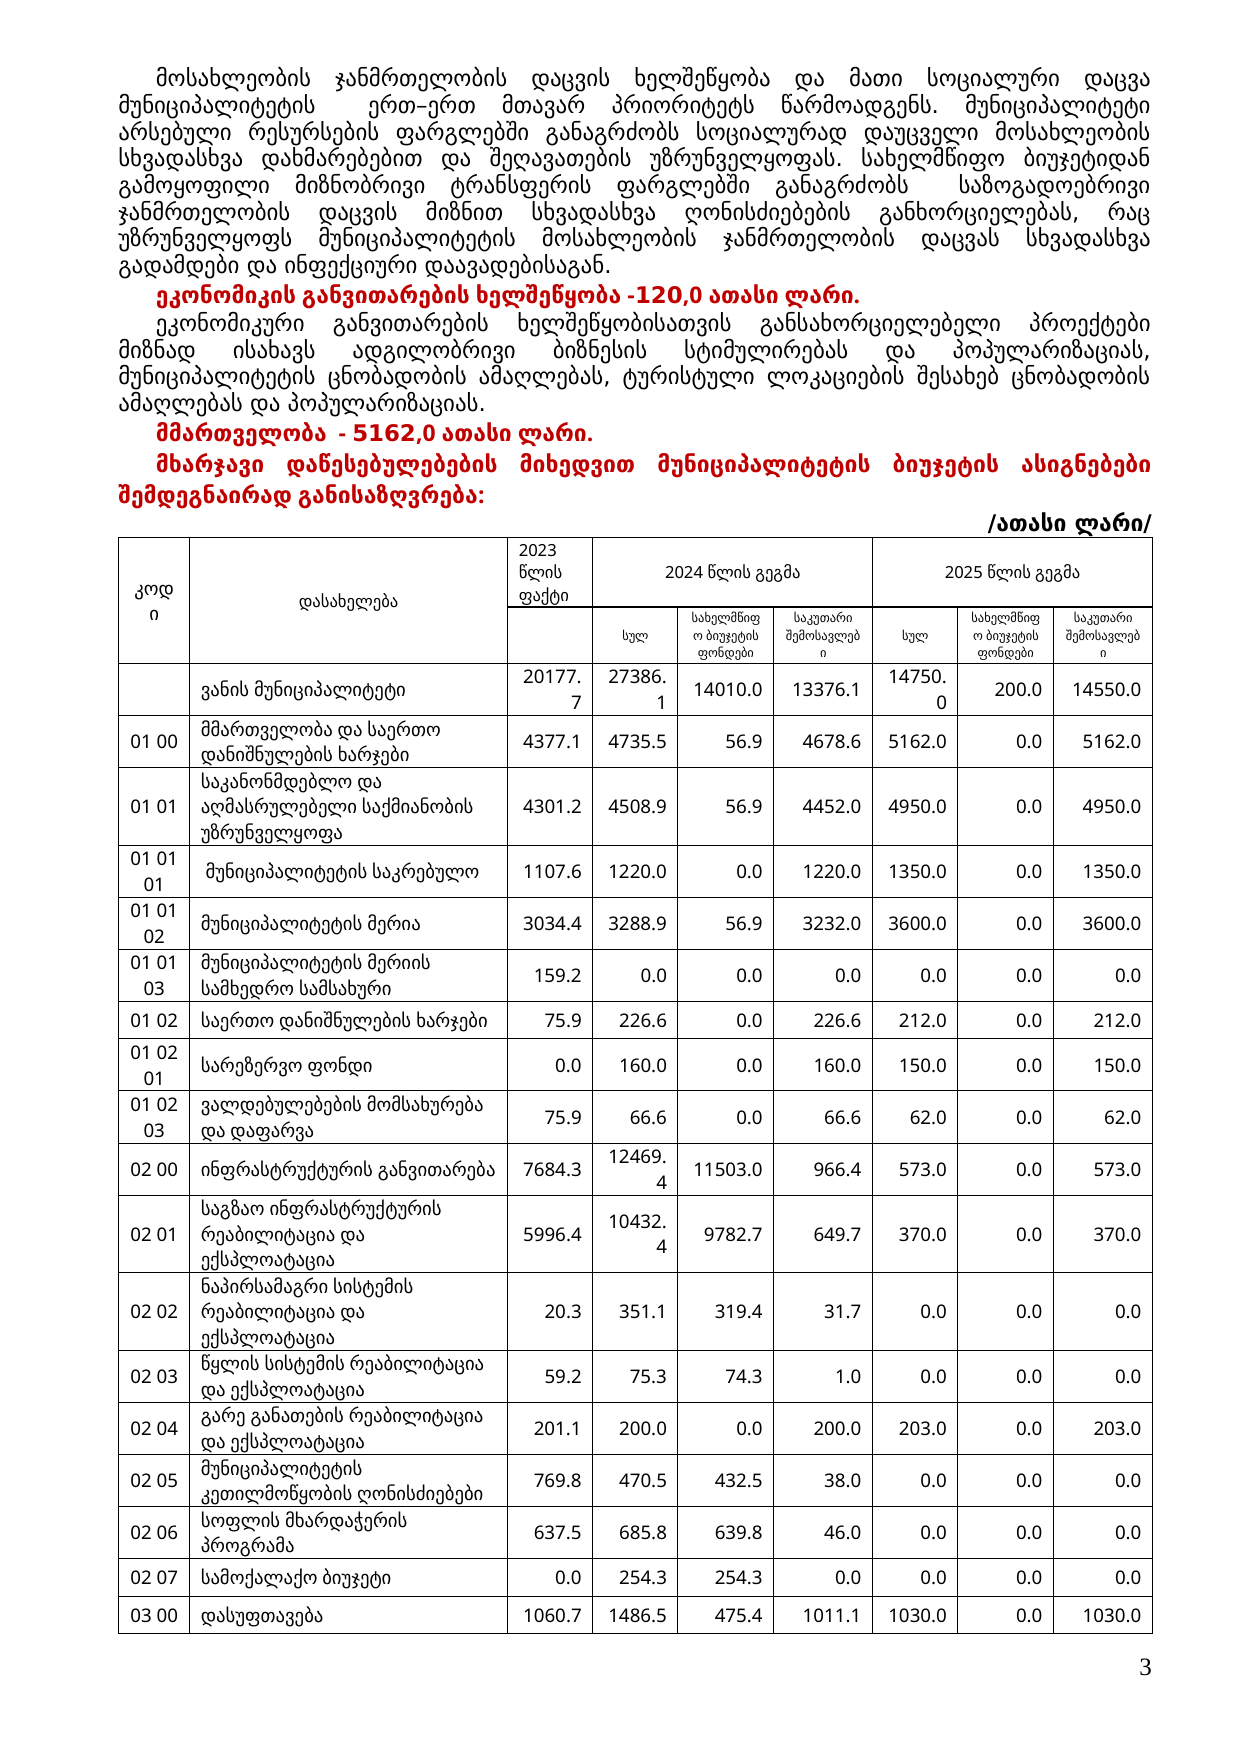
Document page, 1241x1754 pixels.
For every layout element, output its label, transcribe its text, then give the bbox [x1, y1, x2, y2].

table_cell 212.0 [873, 1002, 957, 1038]
table_cell 31.7 [774, 1273, 872, 1350]
table_cell 02 05 [119, 1455, 189, 1506]
table_cell 4735.5 [593, 716, 677, 767]
table_cell 432.5 [678, 1455, 773, 1506]
table_cell სახელმწიფო ბიუჯეტის ფონდები [958, 608, 1053, 663]
table_cell 1220.0 [774, 846, 872, 897]
table_cell 637.5 [508, 1507, 592, 1558]
table_header 2024 წლის გეგმა [593, 538, 872, 606]
table_header დასახელება [190, 538, 507, 663]
table_cell 0.0 [958, 1039, 1053, 1090]
table_cell 01 02 03 [119, 1091, 189, 1142]
table_cell 66.6 [593, 1091, 677, 1142]
table_cell 14750.0 [873, 664, 957, 715]
table_cell სარეზერვო ფონდი [190, 1039, 507, 1090]
table_cell 475.4 [678, 1597, 773, 1633]
table_cell 0.0 [873, 950, 957, 1001]
table_cell 02 02 [119, 1273, 189, 1350]
table_cell [119, 664, 189, 715]
table_cell 3232.0 [774, 898, 872, 949]
table_cell წყლის სისტემის რეაბილიტაცია და ექსპლოატაცია [190, 1351, 507, 1402]
table_cell საკანონმდებლო და აღმასრულებელი საქმიანობის უზრუნველყოფა [190, 768, 507, 844]
table_cell 01 00 [119, 716, 189, 767]
table_cell 0.0 [678, 1403, 773, 1454]
table_cell 59.2 [508, 1351, 592, 1402]
table_cell 0.0 [958, 716, 1053, 767]
table_cell 0.0 [774, 1559, 872, 1596]
table_cell 20177.7 [508, 664, 592, 715]
table_cell 66.6 [774, 1091, 872, 1142]
table_cell 75.9 [508, 1091, 592, 1142]
table_cell სულ [873, 608, 957, 663]
table_cell 1060.7 [508, 1597, 592, 1633]
table_cell 0.0 [958, 1597, 1053, 1633]
table_cell 470.5 [593, 1455, 677, 1506]
table_cell მუნიციპალიტეტის მერია [190, 898, 507, 949]
table_cell 20.3 [508, 1273, 592, 1350]
table_cell 0.0 [873, 1351, 957, 1402]
table_cell 0.0 [593, 950, 677, 1001]
table_cell 370.0 [1054, 1196, 1152, 1272]
table_cell 14010.0 [678, 664, 773, 715]
table_cell 0.0 [958, 768, 1053, 844]
table_cell 1.0 [774, 1351, 872, 1402]
table_cell 11503.0 [678, 1144, 773, 1194]
table_cell 1220.0 [593, 846, 677, 897]
table_cell 0.0 [958, 950, 1053, 1001]
table_cell 0.0 [958, 1273, 1053, 1350]
table_cell 10432.4 [593, 1196, 677, 1272]
table_cell 0.0 [958, 1144, 1053, 1194]
table_cell დასუფთავება [190, 1597, 507, 1633]
table_cell 685.8 [593, 1507, 677, 1558]
table_cell 13376.1 [774, 664, 872, 715]
table_cell 4950.0 [1054, 768, 1152, 844]
table_cell 1486.5 [593, 1597, 677, 1633]
text ეკონომიკის განვითარების ხელშეწყობა -120,0 ათასი ლარი. [118, 279, 1152, 310]
table_cell 0.0 [1054, 1507, 1152, 1558]
table_cell 0.0 [873, 1455, 957, 1506]
table_cell მმართველობა და საერთო დანიშნულების ხარჯები [190, 716, 507, 767]
table_cell 4950.0 [873, 768, 957, 844]
table_cell 62.0 [1054, 1091, 1152, 1142]
table_cell ნაპირსამაგრი სისტემის რეაბილიტაცია და ექსპლოატაცია [190, 1273, 507, 1350]
table_cell 0.0 [774, 950, 872, 1001]
table_cell 0.0 [958, 1351, 1053, 1402]
table_cell 0.0 [958, 1559, 1053, 1596]
table_cell 201.1 [508, 1403, 592, 1454]
table_cell 573.0 [873, 1144, 957, 1194]
table_header კოდი [119, 538, 189, 663]
table_cell საკუთარი შემოსავლები [774, 608, 872, 663]
table_cell 966.4 [774, 1144, 872, 1194]
table_cell 0.0 [873, 1507, 957, 1558]
table_cell 4678.6 [774, 716, 872, 767]
table_cell 0.0 [1054, 950, 1152, 1001]
table_cell 56.9 [678, 898, 773, 949]
table_cell 02 00 [119, 1144, 189, 1194]
table_cell 4301.2 [508, 768, 592, 844]
table_cell 200.0 [593, 1403, 677, 1454]
table_cell 1030.0 [873, 1597, 957, 1633]
table_cell 150.0 [873, 1039, 957, 1090]
table_cell 203.0 [1054, 1403, 1152, 1454]
table_cell 3600.0 [1054, 898, 1152, 949]
table_cell 4377.1 [508, 716, 592, 767]
table_cell 03 00 [119, 1597, 189, 1633]
table_cell 1350.0 [1054, 846, 1152, 897]
table_cell 0.0 [1054, 1351, 1152, 1402]
table_cell 200.0 [958, 664, 1053, 715]
table_cell 02 01 [119, 1196, 189, 1272]
table_cell 9782.7 [678, 1196, 773, 1272]
table_cell 02 07 [119, 1559, 189, 1596]
table_cell მუნიციპალიტეტის საკრებულო [190, 846, 507, 897]
table_cell 01 02 01 [119, 1039, 189, 1090]
table_cell 0.0 [958, 1091, 1053, 1142]
table_cell 1011.1 [774, 1597, 872, 1633]
table_header 2023 წლის ფაქტი [508, 538, 592, 606]
table_cell 4452.0 [774, 768, 872, 844]
table_cell 38.0 [774, 1455, 872, 1506]
table_cell 0.0 [678, 1091, 773, 1142]
table_cell 3288.9 [593, 898, 677, 949]
table_cell 203.0 [873, 1403, 957, 1454]
table_cell 0.0 [1054, 1273, 1152, 1350]
table_cell 254.3 [678, 1559, 773, 1596]
table_cell 769.8 [508, 1455, 592, 1506]
text ეკონომიკური განვითარების ხელშეწყობისათვის განსახორციელებელი პროექტები მიზნად ისახავს ადგილობრივი ბიზნესის სტიმულირებას და პოპულარიზაციას, მუნიციპალიტეტის ცნობადობის ამაღლებას, ტურისტული ლოკაციების შესახებ ცნობადობის ამაღლებას და პოპულარიზაციას. [118, 310, 1152, 417]
text /ათასი ლარი/ [118, 511, 1152, 537]
table_cell 1350.0 [873, 846, 957, 897]
table_cell 319.4 [678, 1273, 773, 1350]
table_cell 01 01 02 [119, 898, 189, 949]
table_cell 0.0 [1054, 1455, 1152, 1506]
table_cell 0.0 [678, 1039, 773, 1090]
table_header 2025 წლის გეგმა [873, 538, 1152, 606]
table_cell საერთო დანიშნულების ხარჯები [190, 1002, 507, 1038]
table_cell 62.0 [873, 1091, 957, 1142]
table_cell 159.2 [508, 950, 592, 1001]
table_cell 0.0 [873, 1559, 957, 1596]
table_cell 0.0 [958, 1002, 1053, 1038]
table_cell სულ [593, 608, 677, 663]
table_cell 02 04 [119, 1403, 189, 1454]
table_cell [508, 608, 592, 663]
table_cell 649.7 [774, 1196, 872, 1272]
table_cell გარე განათების რეაბილიტაცია და ექსპლოატაცია [190, 1403, 507, 1454]
table_cell სოფლის მხარდაჭერის პროგრამა [190, 1507, 507, 1558]
table_cell 212.0 [1054, 1002, 1152, 1038]
table_cell სახელმწიფო ბიუჯეტის ფონდები [678, 608, 773, 663]
table_cell სამოქალაქო ბიუჯეტი [190, 1559, 507, 1596]
table_cell 1107.6 [508, 846, 592, 897]
table_cell 150.0 [1054, 1039, 1152, 1090]
table_cell 200.0 [774, 1403, 872, 1454]
table_cell 0.0 [958, 1196, 1053, 1272]
table_cell 0.0 [958, 846, 1053, 897]
table_cell მუნიციპალიტეტის კეთილმოწყობის ღონისძიებები [190, 1455, 507, 1506]
table_cell 12469.4 [593, 1144, 677, 1194]
table_cell 56.9 [678, 768, 773, 844]
table_cell ვალდებულებების მომსახურება და დაფარვა [190, 1091, 507, 1142]
table_cell 75.9 [508, 1002, 592, 1038]
table_cell 5162.0 [873, 716, 957, 767]
table_cell 254.3 [593, 1559, 677, 1596]
table_cell 0.0 [958, 1455, 1053, 1506]
table_cell 226.6 [593, 1002, 677, 1038]
table_cell 639.8 [678, 1507, 773, 1558]
table_cell 5162.0 [1054, 716, 1152, 767]
table_cell 0.0 [958, 1507, 1053, 1558]
text მხარჯავი დაწესებულებების მიხედვით მუნიციპალიტეტის ბიუჯეტის ასიგნებები შემდეგნაირად განისაზღვრება: [118, 448, 1152, 511]
table_cell 02 06 [119, 1507, 189, 1558]
table_cell 7684.3 [508, 1144, 592, 1194]
table_cell საგზაო ინფრასტრუქტურის რეაბილიტაცია და ექსპლოატაცია [190, 1196, 507, 1272]
table_cell 0.0 [1054, 1559, 1152, 1596]
table_cell 46.0 [774, 1507, 872, 1558]
table_cell 0.0 [678, 950, 773, 1001]
table_cell 0.0 [508, 1559, 592, 1596]
table_cell 226.6 [774, 1002, 872, 1038]
table_cell 14550.0 [1054, 664, 1152, 715]
table_cell 160.0 [774, 1039, 872, 1090]
table_cell ინფრასტრუქტურის განვითარება [190, 1144, 507, 1194]
table_cell 75.3 [593, 1351, 677, 1402]
table_cell 0.0 [678, 1002, 773, 1038]
table_cell 56.9 [678, 716, 773, 767]
table_cell 0.0 [873, 1273, 957, 1350]
table_cell ვანის მუნიციპალიტეტი [190, 664, 507, 715]
table_cell 0.0 [958, 1403, 1053, 1454]
table_cell 0.0 [958, 898, 1053, 949]
table_cell 573.0 [1054, 1144, 1152, 1194]
table_cell 370.0 [873, 1196, 957, 1272]
table_cell მუნიციპალიტეტის მერიის სამხედრო სამსახური [190, 950, 507, 1001]
table_cell 01 02 [119, 1002, 189, 1038]
table_cell 3600.0 [873, 898, 957, 949]
table_cell 160.0 [593, 1039, 677, 1090]
table_cell 5996.4 [508, 1196, 592, 1272]
table_cell 02 03 [119, 1351, 189, 1402]
table_cell 01 01 01 [119, 846, 189, 897]
table_cell 01 01 [119, 768, 189, 844]
text მმართველობა - 5162,0 ათასი ლარი. [118, 417, 1152, 448]
text მოსახლეობის ჯანმრთელობის დაცვის ხელშეწყობა და მათი სოციალური დაცვა მუნიციპალიტეტის ერთ–ერთ მთავარ პრიორიტეტს წარმოადგენს. მუნიციპალიტეტი არსებული რესურსების ფარგლებში განაგრძობს სოციალურად დაუცველი მოსახლეობის სხვადასხვა დახმარებებით და შეღავათების უზრუნველყოფას. სახელმწიფო ბიუჯეტიდან გამოყოფილი მიზნობრივი ტრანსფერის ფარგლებში განაგრძობს საზოგადოებრივი ჯანმრთელობის დაცვის მიზნით სხვადასხვა ღონისძიებების განხორციელებას, რაც უზრუნველყოფს მუნიციპალიტეტის მოსახლეობის ჯანმრთელობის დაცვას სხვადასხვა გადამდები და ინფექციური დაავადებისაგან. [118, 66, 1152, 279]
table_cell 01 01 03 [119, 950, 189, 1001]
table_cell 351.1 [593, 1273, 677, 1350]
table_cell 27386.1 [593, 664, 677, 715]
table_cell 4508.9 [593, 768, 677, 844]
table_cell 0.0 [508, 1039, 592, 1090]
table_cell 3034.4 [508, 898, 592, 949]
table_cell საკუთარი შემოსავლები [1054, 608, 1152, 663]
table_cell 74.3 [678, 1351, 773, 1402]
table_cell 0.0 [678, 846, 773, 897]
table_cell 1030.0 [1054, 1597, 1152, 1633]
